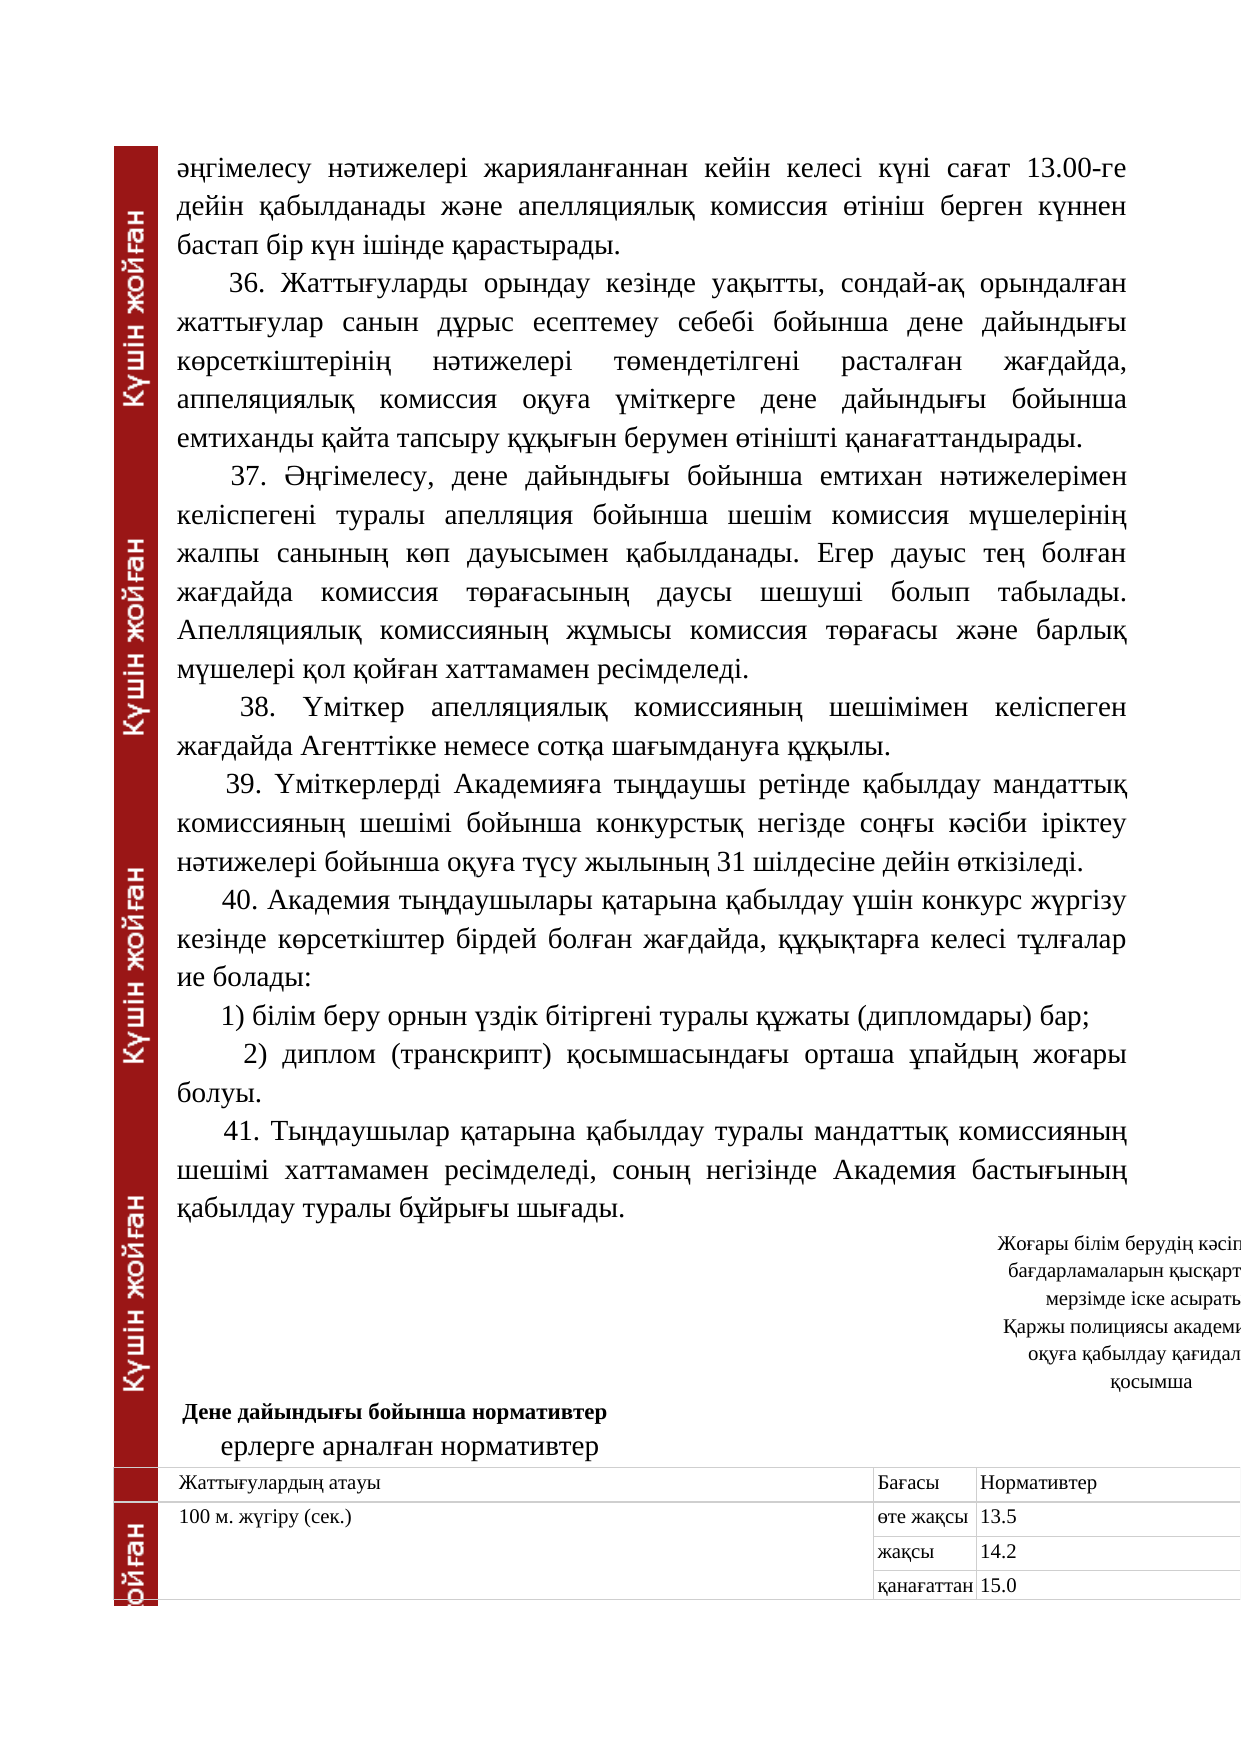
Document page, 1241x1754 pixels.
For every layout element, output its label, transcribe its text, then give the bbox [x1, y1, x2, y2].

table_cell 13.5 [977, 1503, 1240, 1536]
table_cell 15.0 [977, 1571, 1240, 1598]
picture [114, 261, 158, 266]
picture [114, 993, 158, 998]
text 40. Академия тыңдаушылары қатарына қабылдау үшін конкурс жүргізу кезінде көрсеткiштер бiрдей болған жағдайда, құқықтарға келесі тұлғалар ие болады: [112, 882, 1128, 993]
text 1) білім беру орнын үздік бітіргені туралы құжаты (дипломдары) бар; [112, 998, 1128, 1031]
table_header Жаттығулардың атауы [114, 1468, 873, 1501]
text 2) диплом (транскрипт) қосымшасындағы орташа ұпайдың жоғары болуы. [112, 1036, 1128, 1108]
picture [114, 1600, 158, 1606]
table_cell 100 м. жүгіру (сек.) [114, 1503, 873, 1598]
picture [114, 877, 158, 882]
text 37. Әңгімелесу, дене дайындығы бойынша емтихан нәтижелерімен келіспегені туралы апелляция бойынша шешім комиссия мүшелерінің жалпы санының көп дауысымен қабылданады. Егер дауыс тең болған жағдайда комиссия төрағасының даусы шешуші болып табылады. Апелляциялық комиссияның жұмысы комиссия төрағасы және барлық мүшелері қол қойған хаттамамен ресімделеді. [112, 458, 1128, 684]
text 39. Үміткерлерді Академияға тыңдаушы ретінде қабылдау мандаттық комиссияның шешімі бойынша конкурстық негізде соңғы кәсіби іріктеу нәтижелері бойынша оқуға түсу жылының 31 шілдесіне дейін өткізіледі. [112, 767, 1128, 877]
picture [114, 1031, 158, 1036]
table_cell жақсы [874, 1537, 976, 1570]
picture [114, 684, 158, 689]
text 38. Үміткер апелляциялық комиссияның шешімімен келіспеген жағдайда Агенттікке немесе сотқа шағымдануға құқылы. [112, 689, 1128, 762]
text Дене дайындығы бойынша нормативтер [112, 1398, 1128, 1424]
table_header [101, 1229, 912, 1398]
table_cell қанағаттанарлық [874, 1571, 976, 1598]
text 36. Жаттығуларды орындау кезінде уақытты, сондай-ақ орындалған жаттығулар санын дұрыс есептемеу себебі бойынша дене дайындығы көрсеткіштерінің нәтижелері төмендетілгені расталған жағдайда, аппеляциялық комиссия оқуға үміткерге дене дайындығы бойынша емтиханды қайта тапсыру құқығын берумен өтінішті қанағаттандырады. [112, 266, 1128, 453]
picture [114, 453, 158, 458]
picture [114, 1424, 158, 1428]
table_header Нормативтер [977, 1468, 1240, 1501]
picture [114, 762, 158, 767]
table_cell өте жақсы [874, 1503, 976, 1536]
text 41. Тыңдаушылар қатарына қабылдау туралы мандаттық комиссияның шешімі хаттамамен ресімделеді, соның негізінде Академия бастығының қабылдау туралы бұйрығы шығады. [112, 1113, 1128, 1224]
picture [114, 146, 158, 150]
picture [114, 1462, 158, 1467]
table_header Жоғары білім берудің кәсіптік оқу бағдарламаларын қысқартылған мерзімде іске асыратын Қаржы полициясы академиясына оқуға қабылдау қағидалары қосымша [912, 1229, 1240, 1398]
picture [114, 1224, 158, 1229]
picture [114, 1108, 158, 1113]
text ерлерге арналған нормативтер [112, 1428, 1128, 1462]
table_header Бағасы [874, 1468, 976, 1501]
table_cell 14.2 [977, 1537, 1240, 1570]
